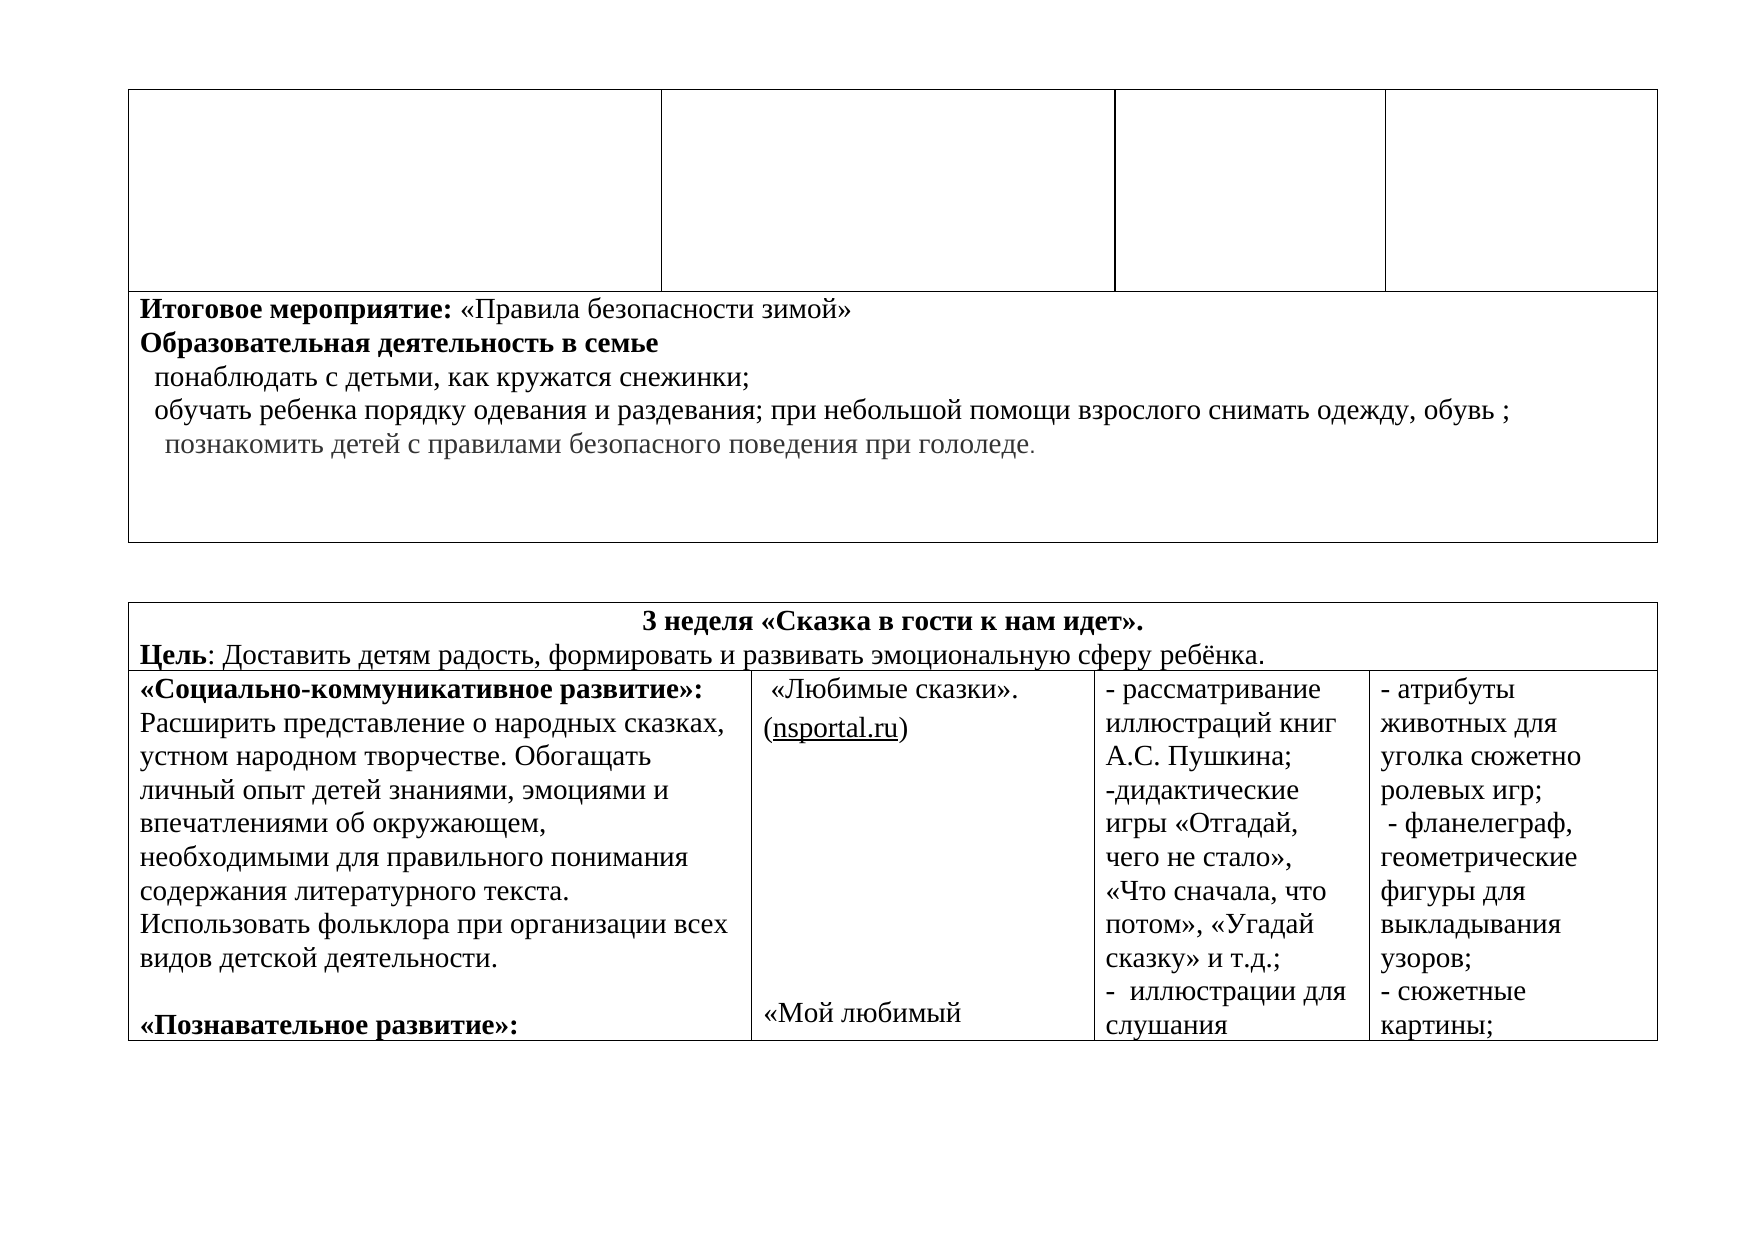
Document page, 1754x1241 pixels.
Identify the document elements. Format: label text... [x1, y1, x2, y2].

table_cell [129, 671, 751, 1040]
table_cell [1095, 671, 1369, 1040]
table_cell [129, 90, 661, 291]
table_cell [662, 90, 1114, 291]
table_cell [1386, 90, 1657, 291]
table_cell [752, 671, 1094, 1040]
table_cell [1116, 90, 1385, 291]
table_cell Итоговое мероприятие: «Правила безопасности зимой» Образовательная деятельность в семье понаблюдать с детьми, как кружатся снежинки; обучать ребенка порядку одевания и раздевания; при небольшой помощи взрослого снимать одежду, обувь ; познакомить детей с правилами безопасного поведения при гололеде. [129, 292, 1657, 542]
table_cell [1370, 671, 1657, 1040]
table_header 3 неделя «Сказка в гости к нам идет». Цель: Доставить детям радость, формировать и развивать эмоциональную сферу ребёнка. [129, 603, 1657, 670]
